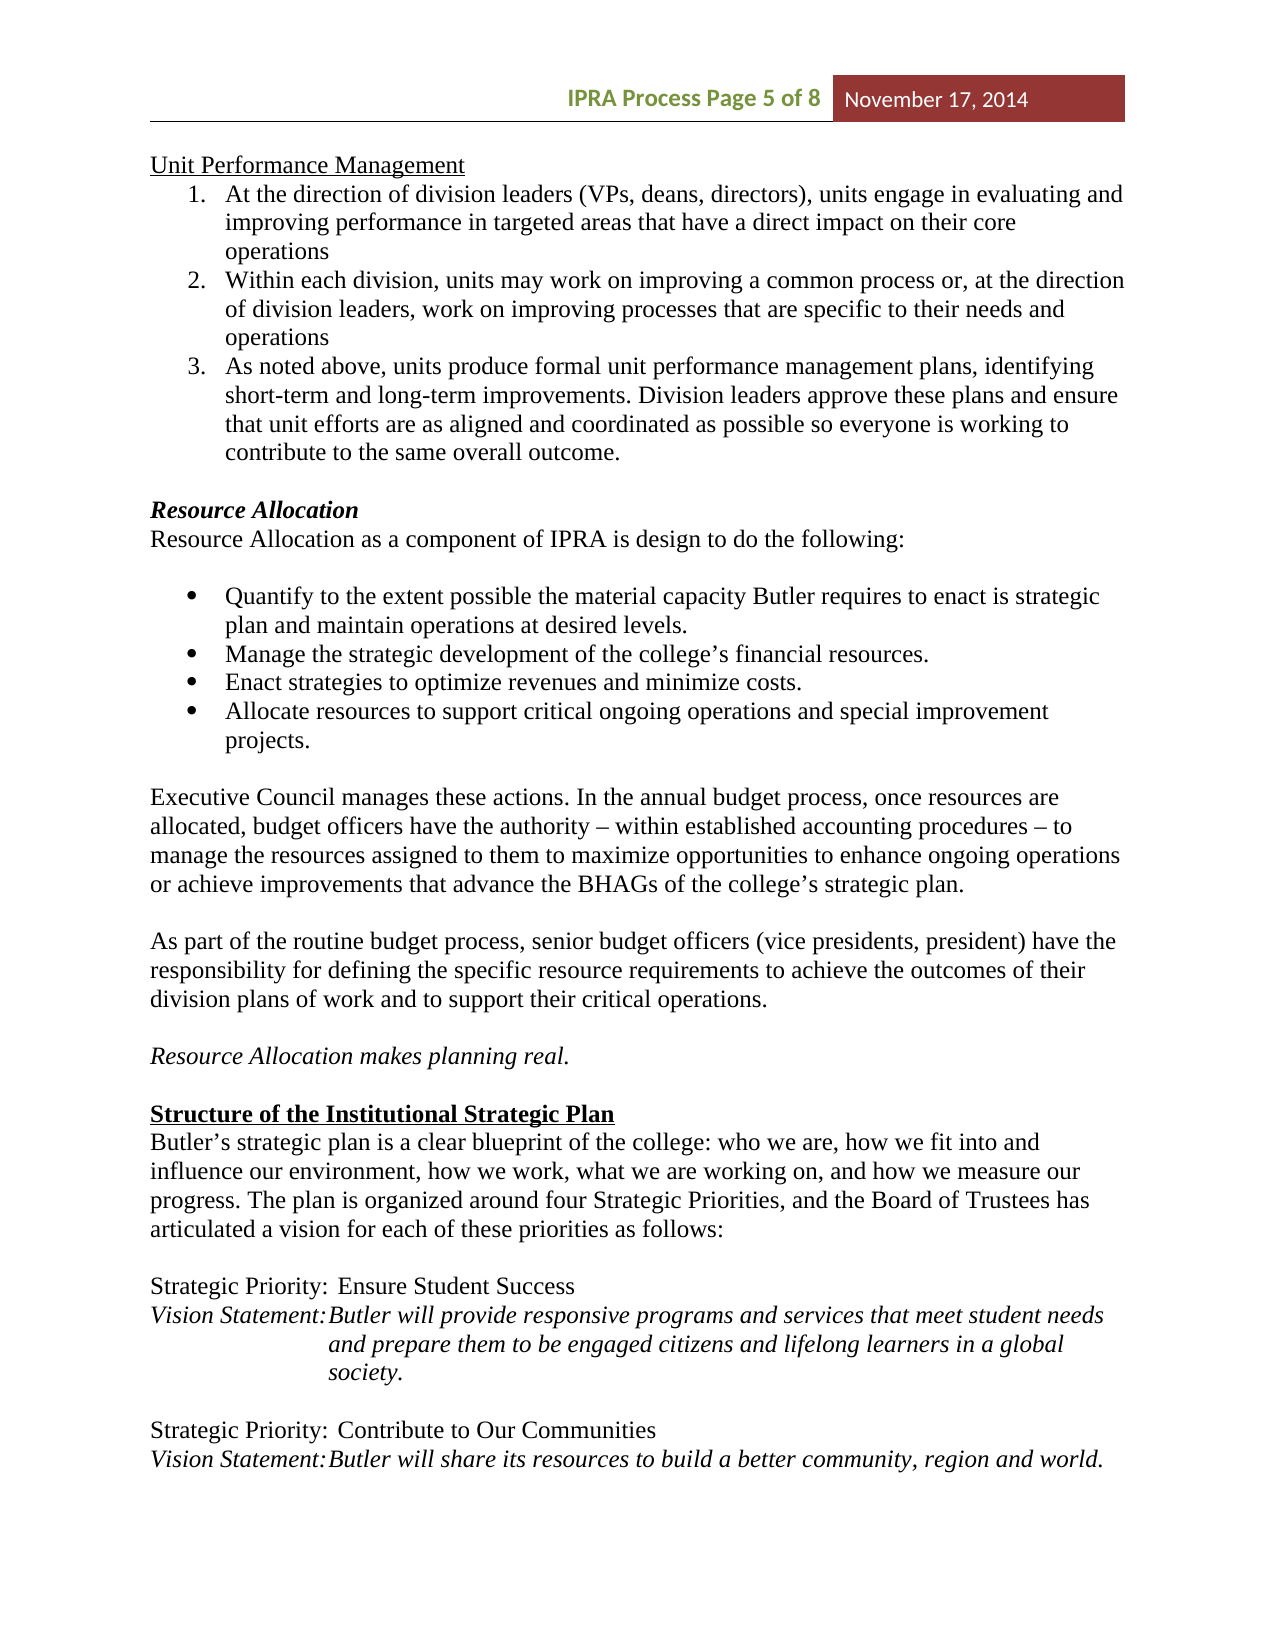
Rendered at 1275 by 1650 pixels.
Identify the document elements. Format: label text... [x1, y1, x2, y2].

text Unit Performance Management [150, 150, 1125, 179]
list Quantify to the extent possible the material capacity Butler requires to enact is strategic plan and maintain operations at desired levels. [187, 581, 1125, 639]
text Vision Statement: Butler will provide responsive programs and services that meet student needs and prepare them to be engaged citizens and lifelong learners in a global society. [150, 1300, 1125, 1386]
list At the direction of division leaders (VPs, deans, directors), units engage in evaluating and improving performance in targeted areas that have a direct impact on their core operations [187, 179, 1125, 265]
text Strategic Priority: Ensure Student Success [150, 1271, 1125, 1300]
text Resource Allocation [150, 495, 1125, 524]
text Resource Allocation as a component of IPRA is design to do the following: [150, 524, 1125, 552]
text Executive Council manages these actions. In the annual budget process, once resources are allocated, budget officers have the authority – within established accounting procedures – to manage the resources assigned to them to maximize opportunities to enhance ongoing operations or achieve improvements that advance the BHAGs of the college’s strategic plan. [150, 782, 1125, 897]
text Butler’s strategic plan is a clear blueprint of the college: who we are, how we fit into and influence our environment, how we work, what we are working on, and how we measure our progress. The plan is organized around four Strategic Priorities, and the Board of Trustees has articulated a vision for each of these priorities as follows: [150, 1127, 1125, 1242]
text Strategic Priority: Contribute to Our Communities [150, 1415, 1125, 1444]
list Within each division, units may work on improving a common process or, at the direction of division leaders, work on improving processes that are specific to their needs and operations [187, 265, 1125, 351]
list Allocate resources to support critical ongoing operations and special improvement projects. [187, 696, 1125, 754]
text Structure of the Institutional Strategic Plan [150, 1099, 1125, 1127]
text As part of the routine budget process, senior budget officers (vice presidents, president) have the responsibility for defining the specific resource requirements to achieve the outcomes of their division plans of work and to support their critical operations. [150, 926, 1125, 1012]
list Enact strategies to optimize revenues and minimize costs. [187, 667, 1125, 696]
text Resource Allocation makes planning real. [150, 1041, 1125, 1070]
list Manage the strategic development of the college’s financial resources. [187, 639, 1125, 667]
text Vision Statement: Butler will share its resources to build a better community, region and world. [150, 1444, 1125, 1472]
list As noted above, units produce formal unit performance management plans, identifying short-term and long-term improvements. Division leaders approve these plans and ensure that unit efforts are as aligned and coordinated as possible so everyone is working to contribute to the same overall outcome. [187, 351, 1125, 466]
